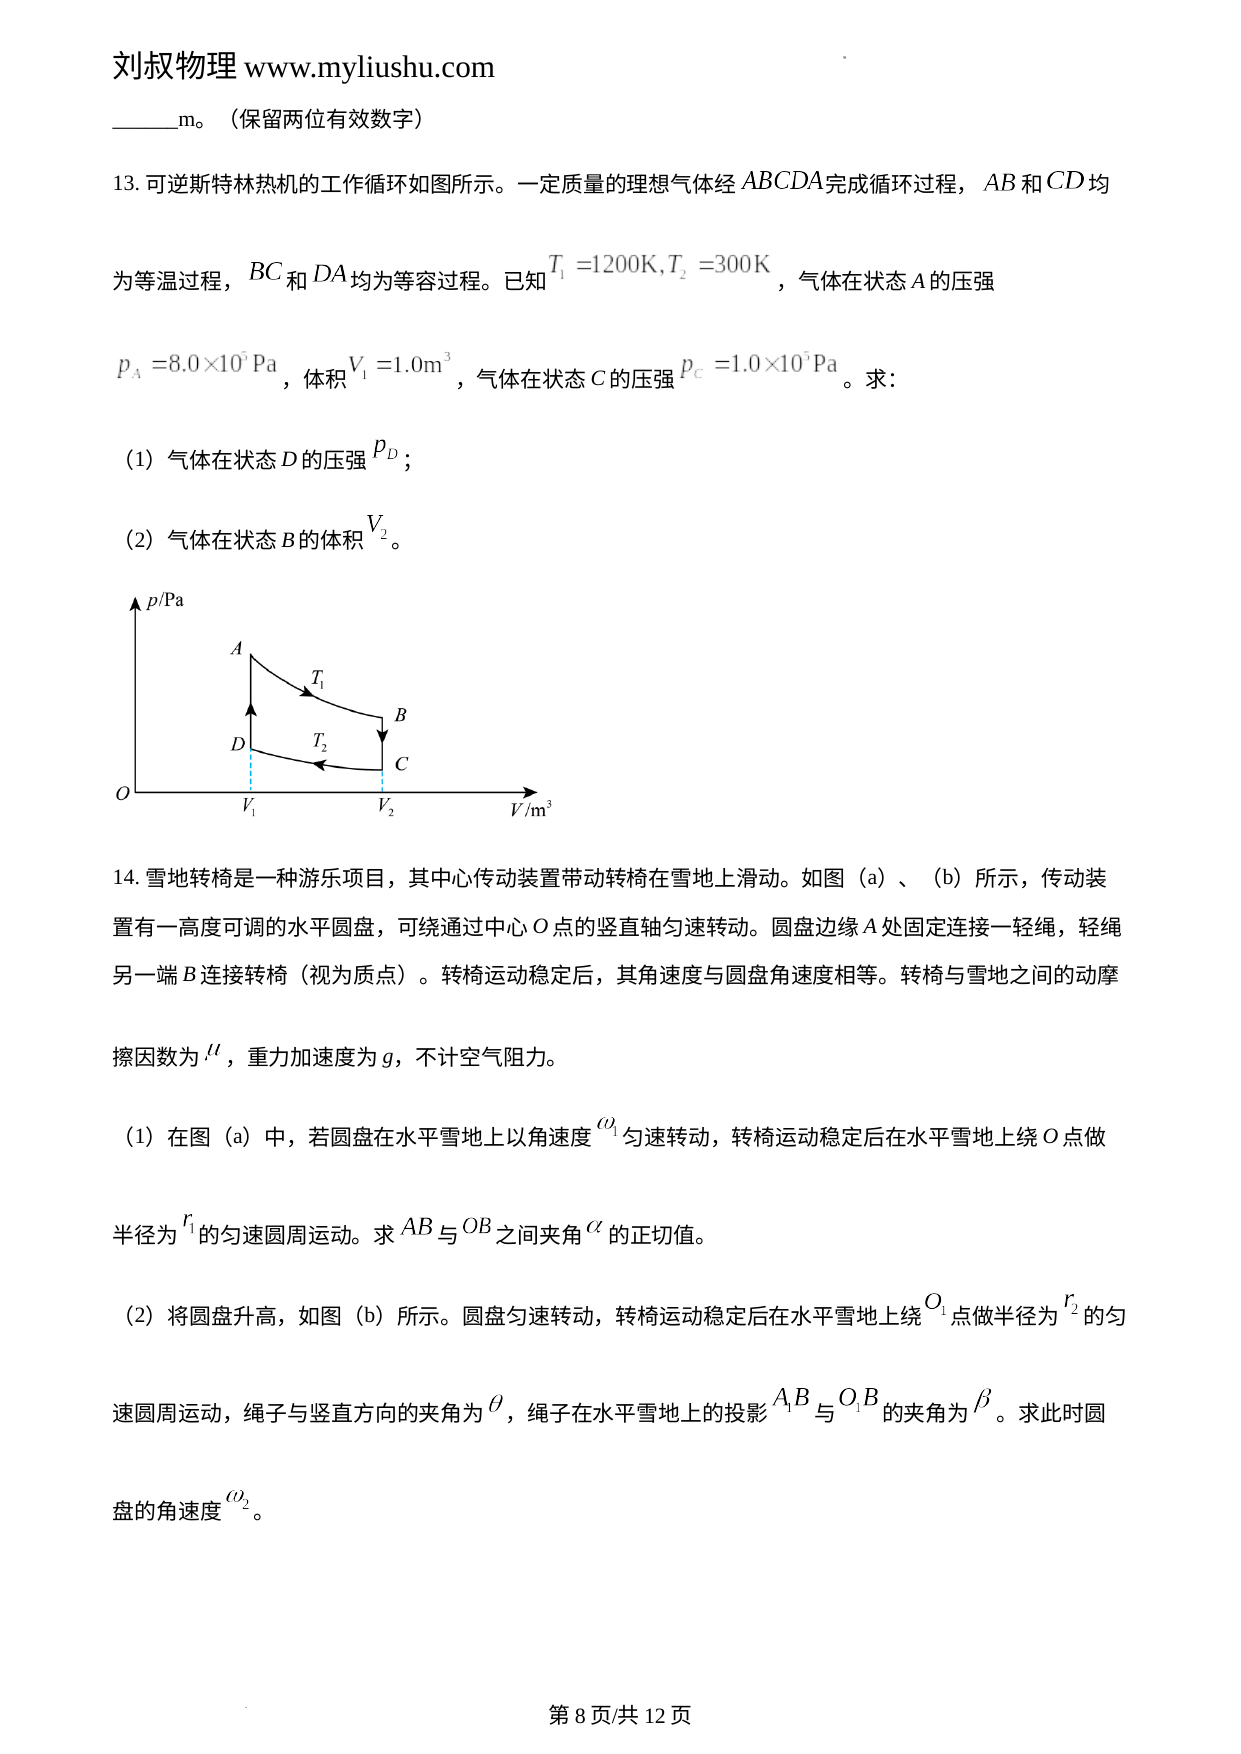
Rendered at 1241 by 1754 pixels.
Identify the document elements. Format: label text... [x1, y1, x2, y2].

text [112, 102, 1128, 134]
text 14. 雪地转椅是一种游乐项目，其中心传动装置带动转椅在雪地上滑动。如图（a）、（b）所示，传动装置有一高度可调的水平圆盘，可绕通过中心O点的竖直轴匀速转动。圆盘边缘A处固定连接一轻绳，轻绳另一端B连接转椅（视为质点）。转椅运动稳定后，其角速度与圆盘角速度相等。转椅与雪地之间的动摩擦因数为，重力加速度为g，不计空气阻力。 [112, 860, 1128, 1088]
text （1）在图（a）中，若圆盘在水平雪地上以角速度匀速转动，转椅运动稳定后在水平雪地上绕O点做半径为的匀速圆周运动。求与之间夹角的正切值。 [112, 1104, 1128, 1266]
picture [112, 587, 555, 822]
text （2）气体在状态B的体积。 [112, 507, 1128, 572]
text （1）气体在状态D的压强； [112, 426, 1128, 491]
text （2）将圆盘升高，如图（b）所示。圆盘匀速转动，转椅运动稳定后在水平雪地上绕点做半径为的匀速圆周运动，绳子与竖直方向的夹角为，绳子在水平雪地上的投影与的夹角为。求此时圆盘的角速度。 [112, 1282, 1128, 1542]
text 13. 可逆斯特林热机的工作循环如图所示。一定质量的理想气体经完成循环过程，和均为等温过程，和均为等容过程。已知，气体在状态A的压强，体积，气体在状态C的压强。求： [112, 150, 1128, 410]
